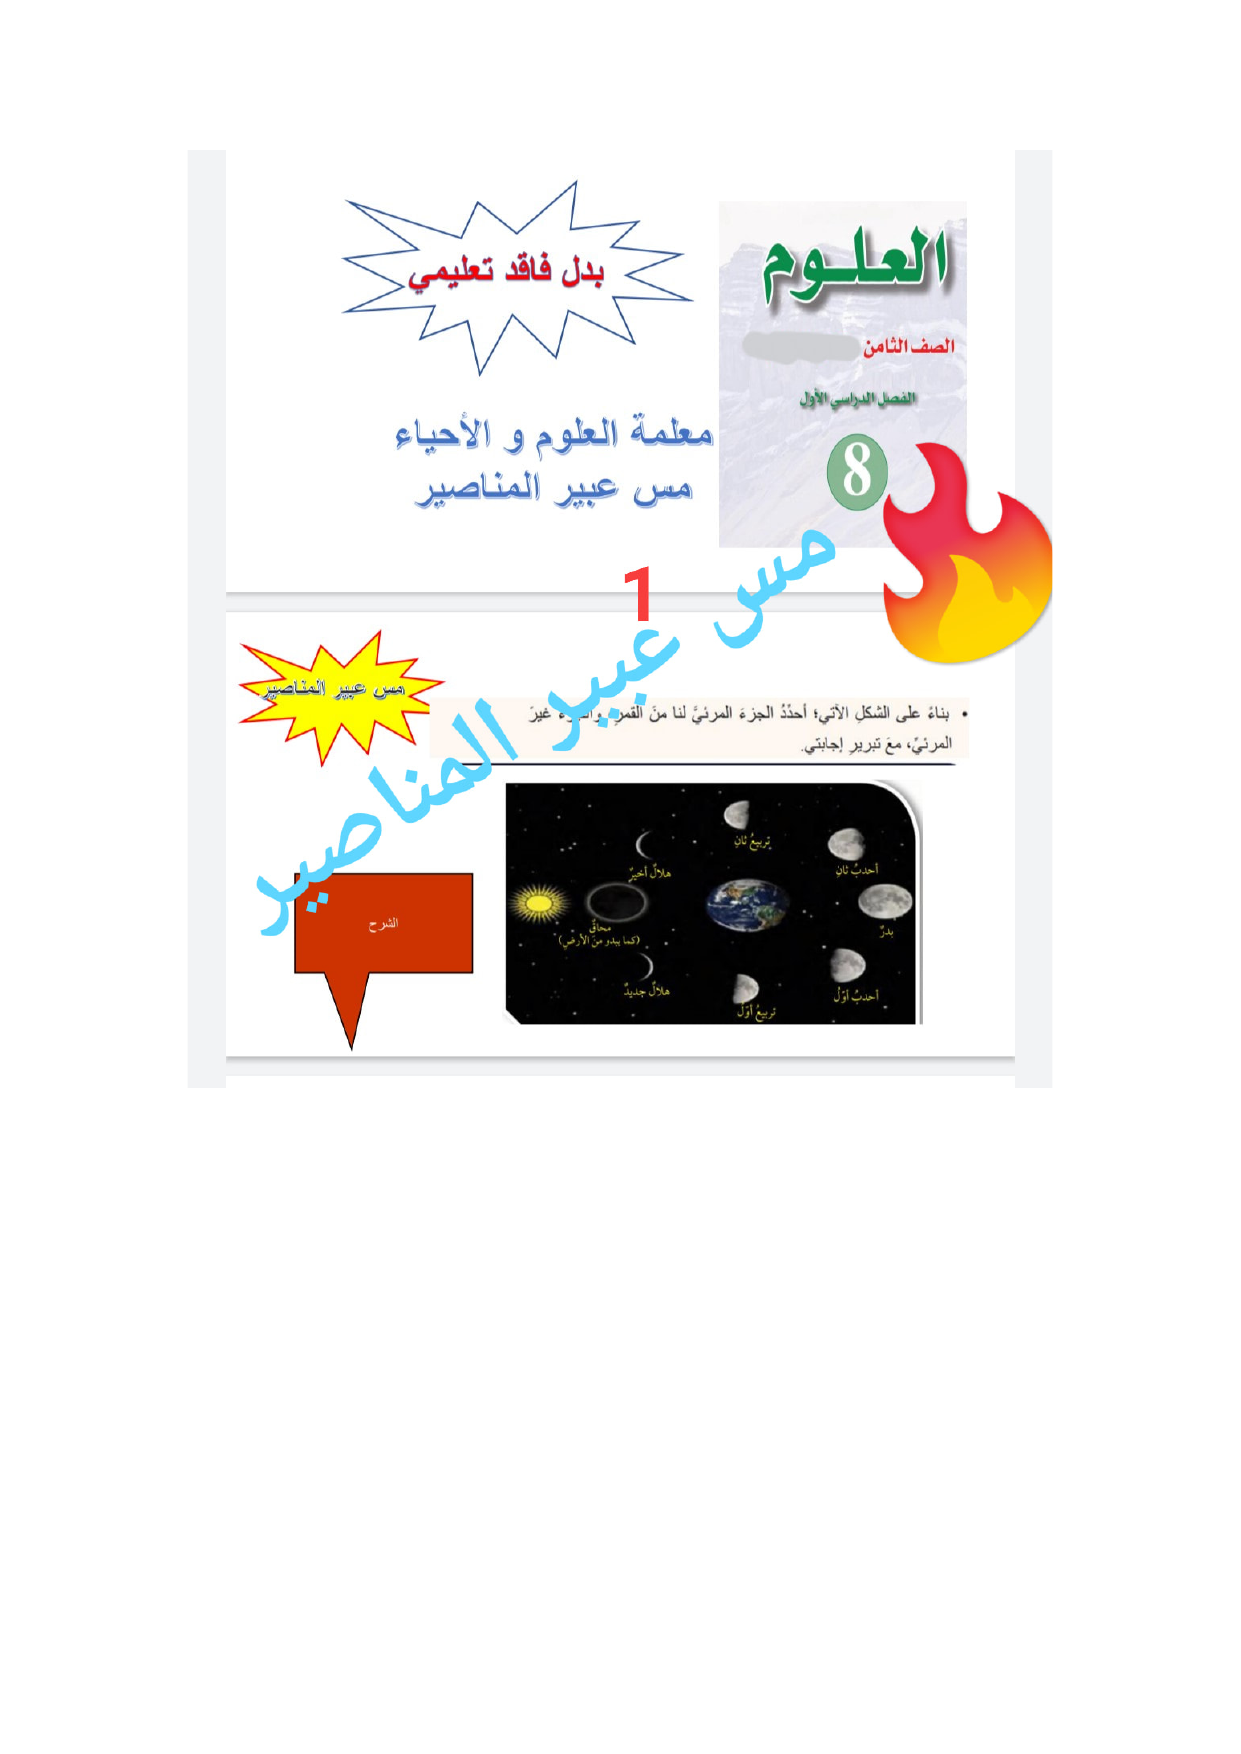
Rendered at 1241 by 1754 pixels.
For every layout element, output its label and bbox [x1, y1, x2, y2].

picture [187, 150, 1053, 1088]
